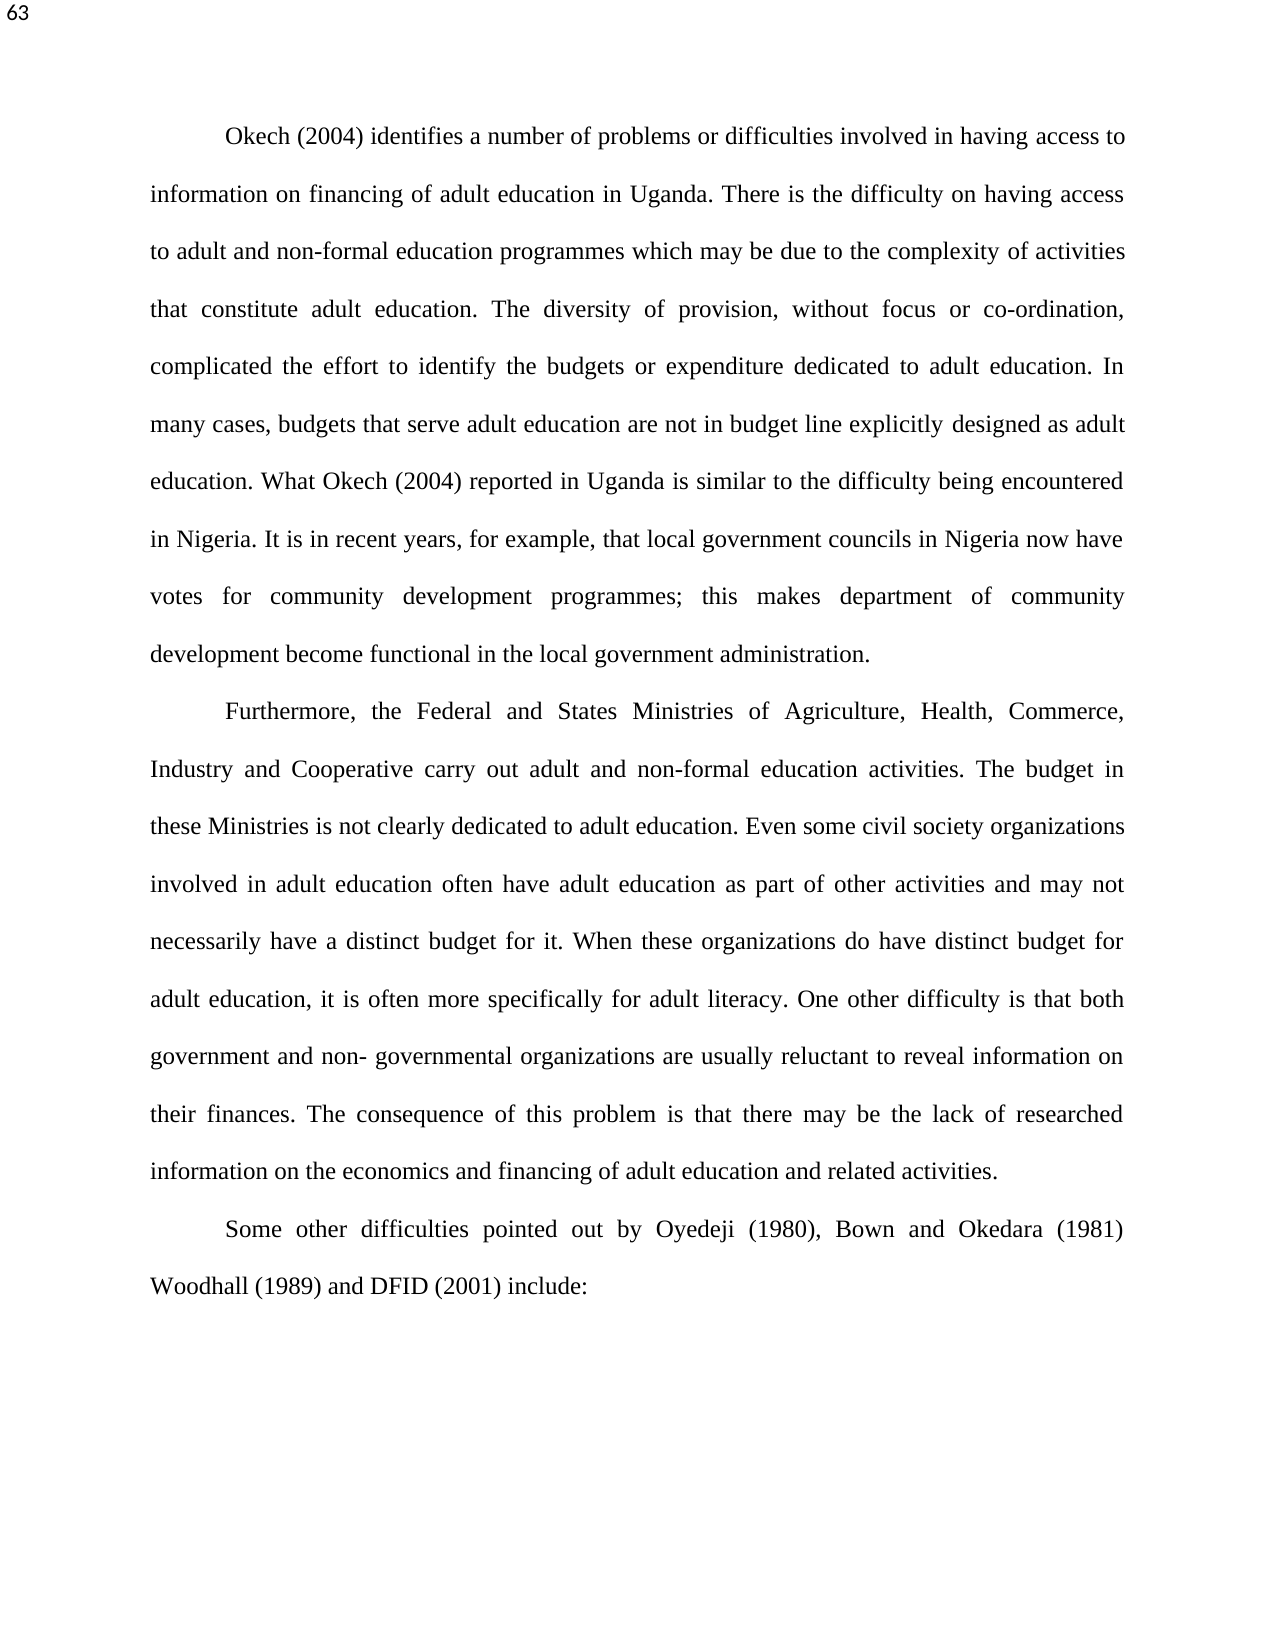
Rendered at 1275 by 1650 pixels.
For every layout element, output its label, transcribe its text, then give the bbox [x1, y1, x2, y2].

text Okech (2004) identifies a number of problems or difficulties involved in having access to information on financing of adult education in Uganda. There is the difficulty on having access to adult and non-formal education programmes which may be due to the complexity of activities that constitute adult education. The diversity of provision, without focus or co-ordination, complicated the effort to identify the budgets or expenditure dedicated to adult education. In many cases, budgets that serve adult education are not in budget line explicitly designed as adult education. What Okech (2004) reported in Uganda is similar to the difficulty being encountered in Nigeria. It is in recent years, for example, that local government councils in Nigeria now have votes for community development programmes; this makes department of community development become functional in the local government administration. [150, 121, 1125, 667]
text Furthermore, the Federal and States Ministries of Agriculture, Health, Commerce, Industry and Cooperative carry out adult and non-formal education activities. The budget in these Ministries is not clearly dedicated to adult education. Even some civil society organizations involved in adult education often have adult education as part of other activities and may not necessarily have a distinct budget for it. When these organizations do have distinct budget for adult education, it is often more specifically for adult literacy. One other difficulty is that both government and non- governmental organizations are usually reluctant to reveal information on their finances. The consequence of this problem is that there may be the lack of researched information on the economics and financing of adult education and related activities. [150, 696, 1125, 1185]
text Some other difficulties pointed out by Oyedeji (1980), Bown and Okedara (1981) Woodhall (1989) and DFID (2001) include: [150, 1214, 1124, 1300]
